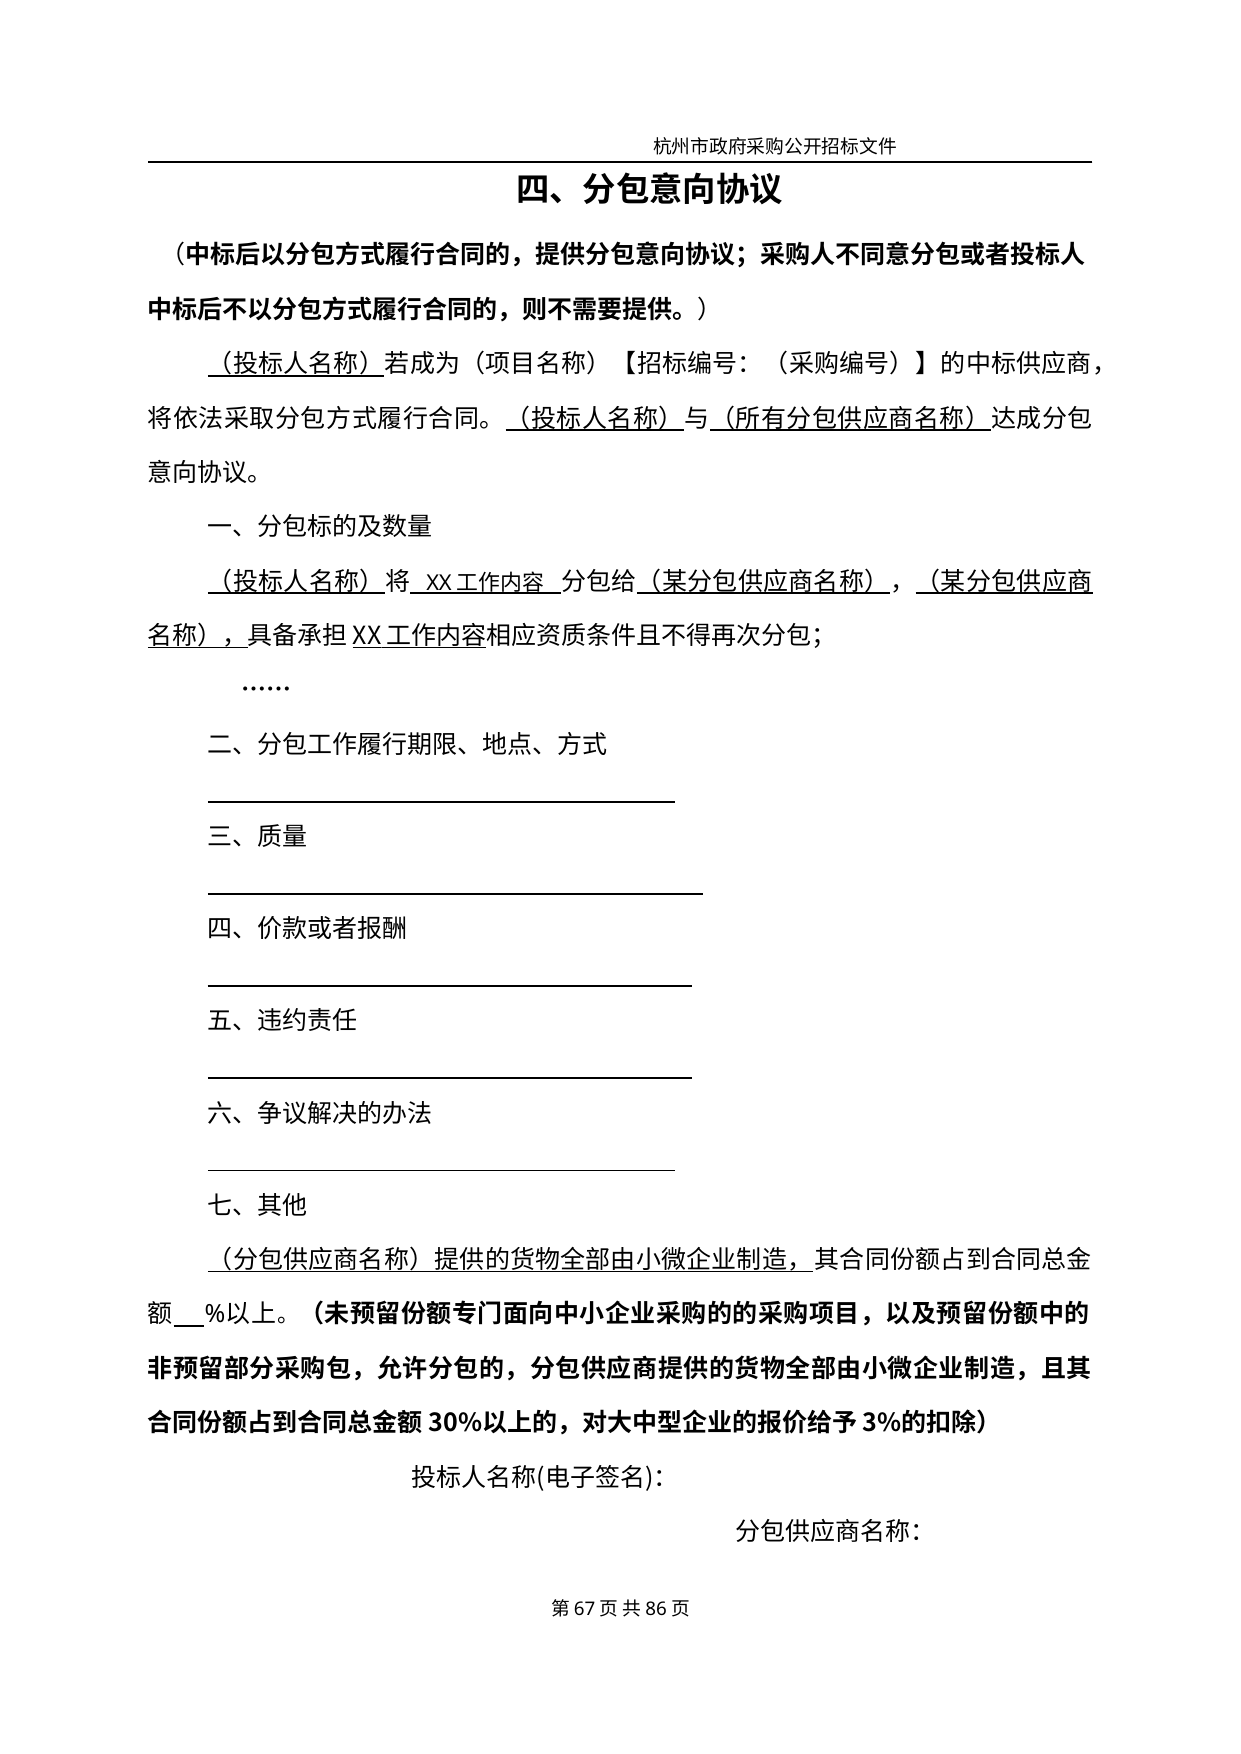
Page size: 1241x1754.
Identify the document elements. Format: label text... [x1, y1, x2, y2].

text 四、价款或者报酬 [148, 909, 1092, 945]
text （投标人名称）若成为（项目名称）【招标编号：（采购编号）】的中标供应商，将依法采取分包方式履行合同。（投标人名称）与（所有分包供应商名称）达成分包意向协议。 [148, 344, 1092, 489]
text 四、分包意向协议 [148, 163, 1042, 211]
text 六、争议解决的办法 [148, 1093, 1092, 1129]
text 三、质量 [148, 816, 1092, 853]
text 二、分包工作履行期限、地点、方式 [148, 724, 1092, 761]
text 分包供应商名称： [148, 1511, 1092, 1548]
text 一、分包标的及数量 [148, 507, 1092, 543]
text （分包供应商名称）提供的货物全部由小微企业制造，其合同份额占到合同总金额 %以上。（未预留份额专门面向中小企业采购的的采购项目，以及预留份额中的非预留部分采购包，允许分包的，分包供应商提供的货物全部由小微企业制造，且其合同份额占到合同总金额 30%以上的，对大中型企业的报价给予3%的扣除） [148, 1239, 1092, 1439]
text 七、其他 [148, 1185, 1092, 1221]
text 五、违约责任 [207, 1001, 1092, 1037]
text 投标人名称(电子签名)： [148, 1457, 1092, 1493]
text （中标后以分包方式履行合同的，提供分包意向协议；采购人不同意分包或者投标人中标后不以分包方式履行合同的，则不需要提供。） [148, 235, 1092, 326]
subtitle …… [217, 670, 1092, 706]
text （投标人名称）将 XX工作内容 分包给（某分包供应商名称），（某分包供应商名称），具备承担XX工作内容相应资质条件且不得再次分包； [148, 561, 1092, 652]
